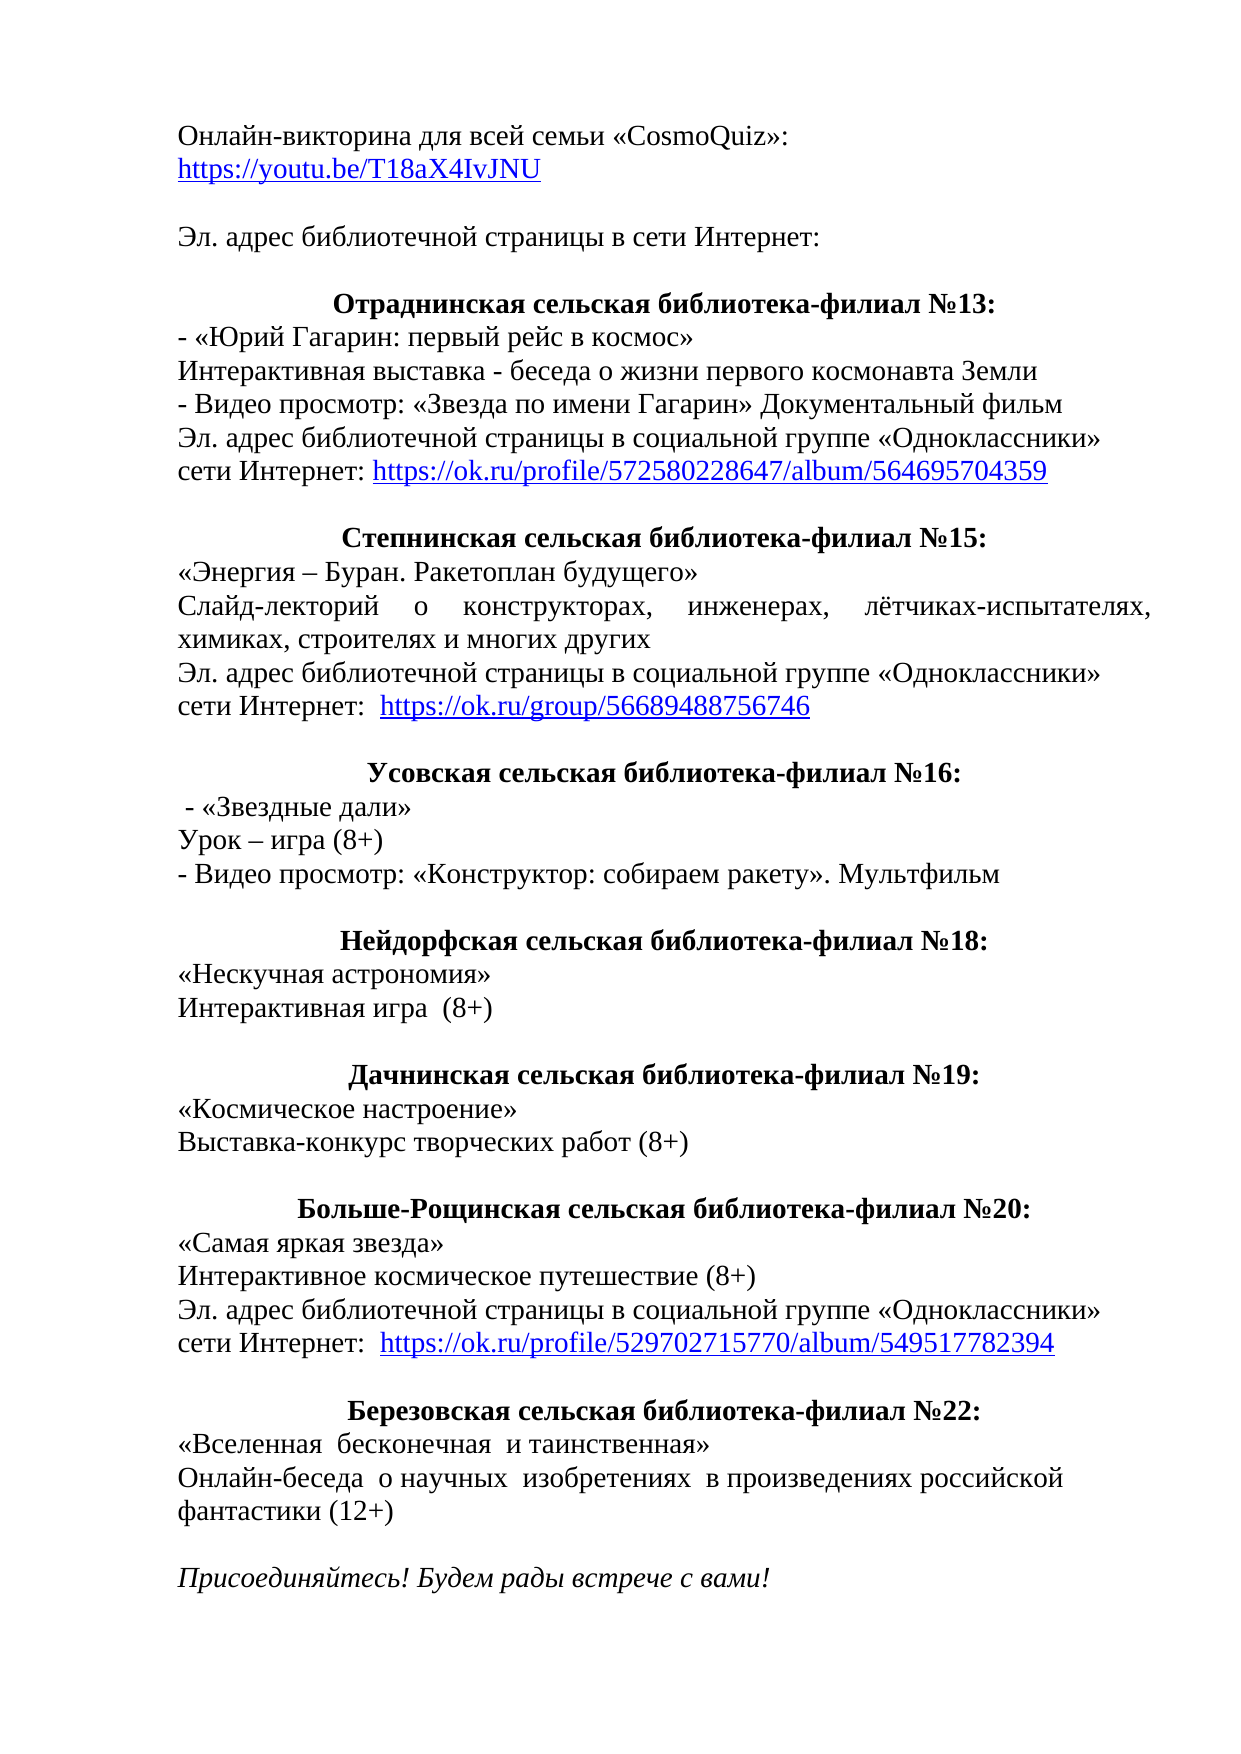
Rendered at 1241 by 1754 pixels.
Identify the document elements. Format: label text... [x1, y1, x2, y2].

text Онлайн-викторина для всей семьи «CosmoQuiz»: https://youtu.be/T18aX4IvJNU [177, 118, 1152, 185]
text «Энергия – Буран. Ракетоплан будущего» [177, 554, 1152, 588]
text Эл. адрес библиотечной страницы в социальной группе «Одноклассники» сети Интернет: https://ok.ru/profile/572580228647/album/564695704359 [177, 420, 1152, 487]
text Эл. адрес библиотечной страницы в социальной группе «Одноклассники» сети Интернет: https://ok.ru/profile/529702715770/album/549517782394 [177, 1292, 1152, 1359]
text Онлайн-беседа о научных изобретениях в произведениях российской фантастики (12+) [177, 1460, 1152, 1527]
text Усовская сельская библиотека-филиал №16: [177, 755, 1152, 789]
text Больше-Рощинская сельская библиотека-филиал №20: [177, 1191, 1152, 1225]
text - Видео просмотр: «Конструктор: собираем ракету». Мультфильм [177, 856, 1152, 889]
text «Космическое настроение» [177, 1091, 1152, 1124]
text Березовская сельская библиотека-филиал №22: [177, 1393, 1152, 1426]
text Интерактивная выставка - беседа о жизни первого космонавта Земли [177, 353, 1152, 386]
text Эл. адрес библиотечной страницы в социальной группе «Одноклассники» сети Интернет: https://ok.ru/group/56689488756746 [177, 655, 1152, 722]
text Отраднинская сельская библиотека-филиал №13: [177, 286, 1152, 319]
text Степнинская сельская библиотека-филиал №15: [177, 521, 1152, 554]
text «Вселенная бесконечная и таинственная» [177, 1426, 1152, 1460]
text Слайд-лекторий о конструкторах, инженерах, лётчиках-испытателях, химиках, строителях и многих других [177, 588, 1152, 655]
text Эл. адрес библиотечной страницы в сети Интернет: [177, 219, 1152, 252]
text - «Звездные дали» [177, 789, 1152, 822]
text Нейдорфская сельская библиотека-филиал №18: [177, 923, 1152, 957]
text Присоединяйтесь! Будем рады встрече с вами! [177, 1560, 1152, 1594]
text - «Юрий Гагарин: первый рейс в космос» [177, 319, 1152, 353]
text Дачнинская сельская библиотека-филиал №19: [177, 1057, 1152, 1091]
text «Нескучная астрономия» [177, 957, 1152, 990]
text Выставка-конкурс творческих работ (8+) [177, 1124, 1152, 1158]
text Интерактивное космическое путешествие (8+) [177, 1258, 1152, 1292]
text Интерактивная игра (8+) [177, 990, 1152, 1024]
text «Самая яркая звезда» [177, 1225, 1152, 1258]
text - Видео просмотр: «Звезда по имени Гагарин» Документальный фильм [177, 386, 1152, 420]
text Урок – игра (8+) [177, 822, 1152, 856]
